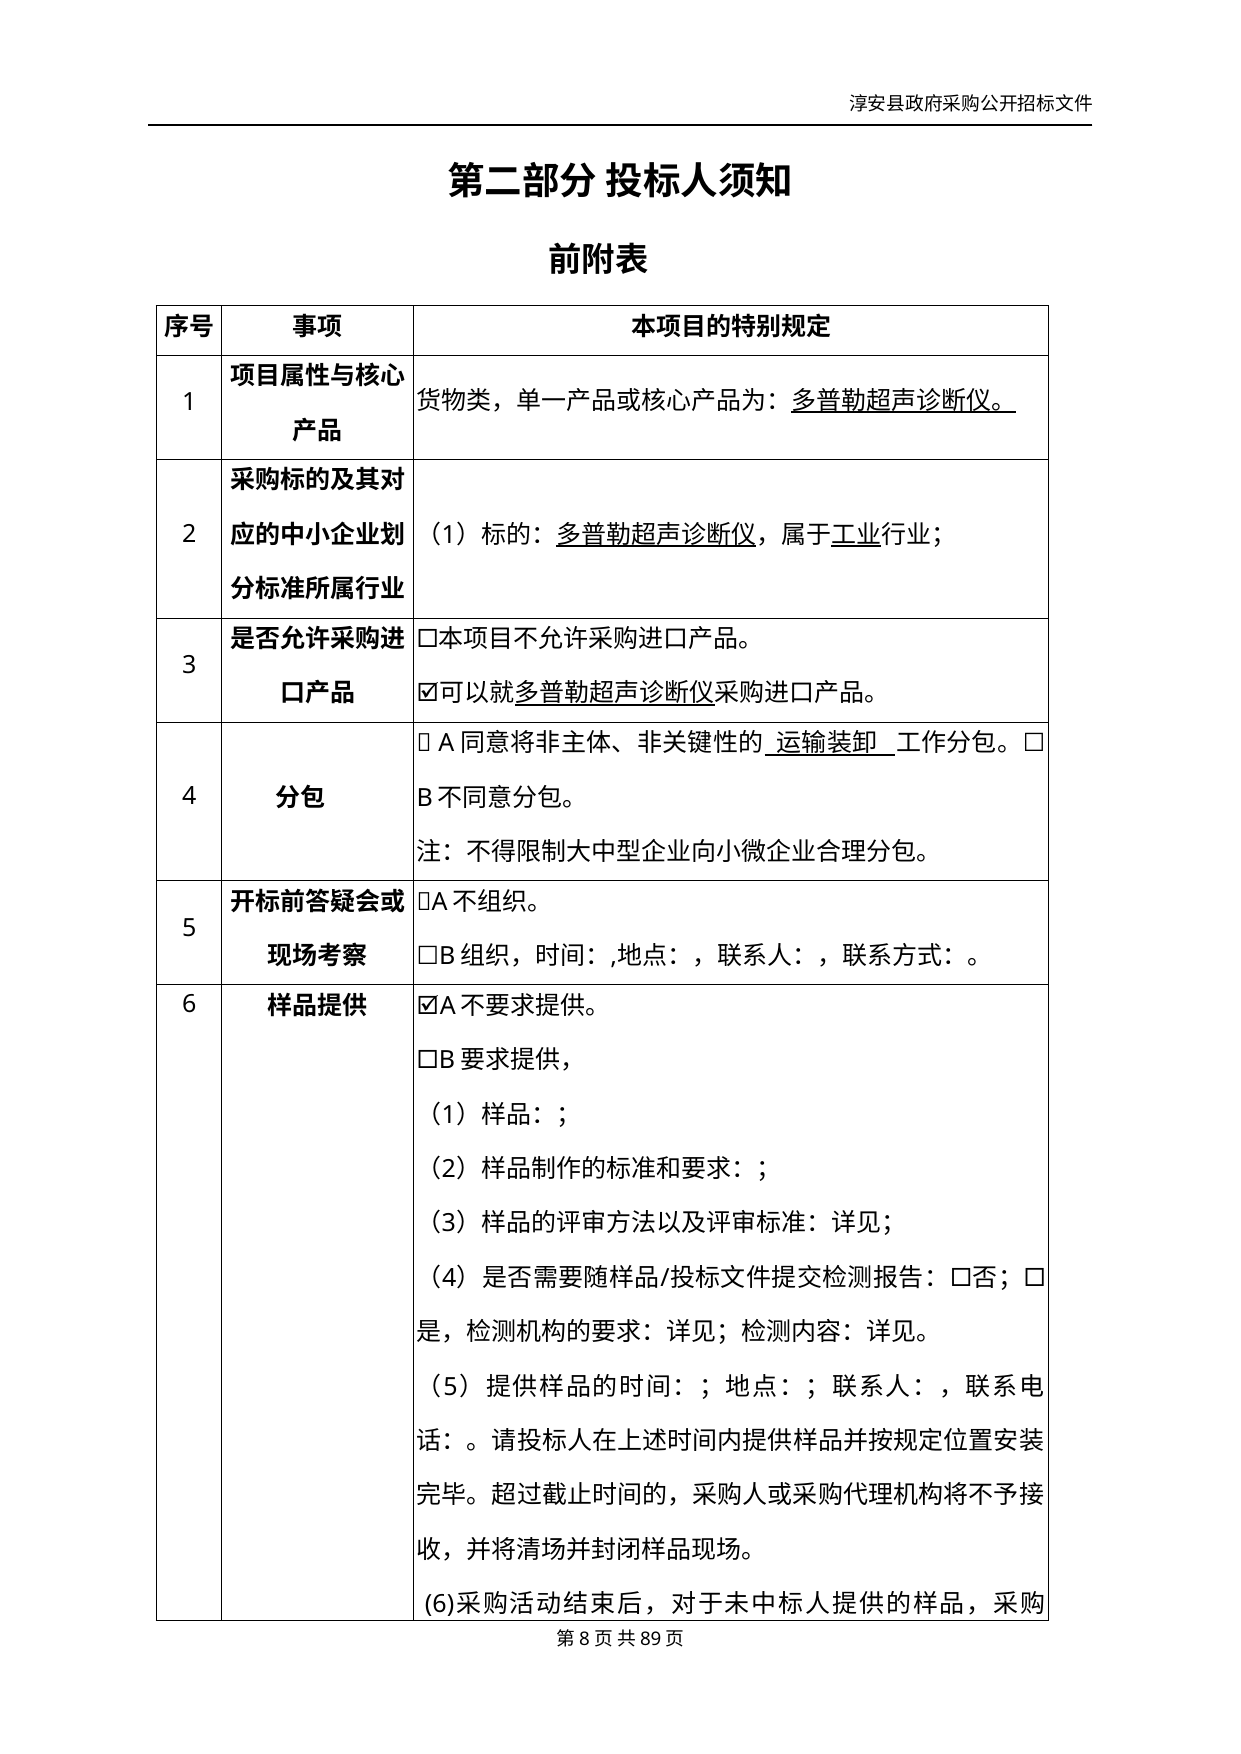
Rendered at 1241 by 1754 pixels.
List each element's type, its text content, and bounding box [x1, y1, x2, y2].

table_cell 项目属性与核心产品 [222, 356, 413, 459]
table_cell A不组织。 B组织，时间：,地点：，联系人：，联系方式：。 [414, 881, 1048, 984]
table_cell A同意将非主体、非关键性的 运输装卸 工作分包。 B不同意分包。 注：不得限制大中型企业向小微企业合理分包。 [414, 723, 1048, 880]
table_cell 开标前答疑会或现场考察 [222, 881, 413, 984]
table_cell 分包 [222, 723, 413, 880]
table_header 序号 [157, 306, 221, 355]
table_cell 4 [157, 723, 221, 880]
table_cell 本项目不允许采购进口产品。 可以就多普勒超声诊断仪采购进口产品。 [414, 619, 1048, 722]
table_cell 采购标的及其对应的中小企业划分标准所属行业 [222, 460, 413, 617]
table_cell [414, 985, 1048, 1620]
table_cell 样品提供 [222, 985, 413, 1620]
table_cell 3 [157, 619, 221, 722]
table_cell （1）标的：多普勒超声诊断仪，属于工业行业； [414, 460, 1048, 617]
table_cell 1 [157, 356, 221, 459]
table_header 本项目的特别规定 [414, 306, 1048, 355]
table_cell 2 [157, 460, 221, 617]
table_cell 6 [157, 985, 221, 1620]
table_cell 是否允许采购进口产品 [222, 619, 413, 722]
text 第二部分 投标人须知 [148, 151, 1092, 206]
table_header 事项 [222, 306, 413, 355]
text 前附表 [148, 233, 1092, 281]
table_cell 货物类，单一产品或核心产品为：多普勒超声诊断仪。 [414, 356, 1048, 459]
table_cell 5 [157, 881, 221, 984]
